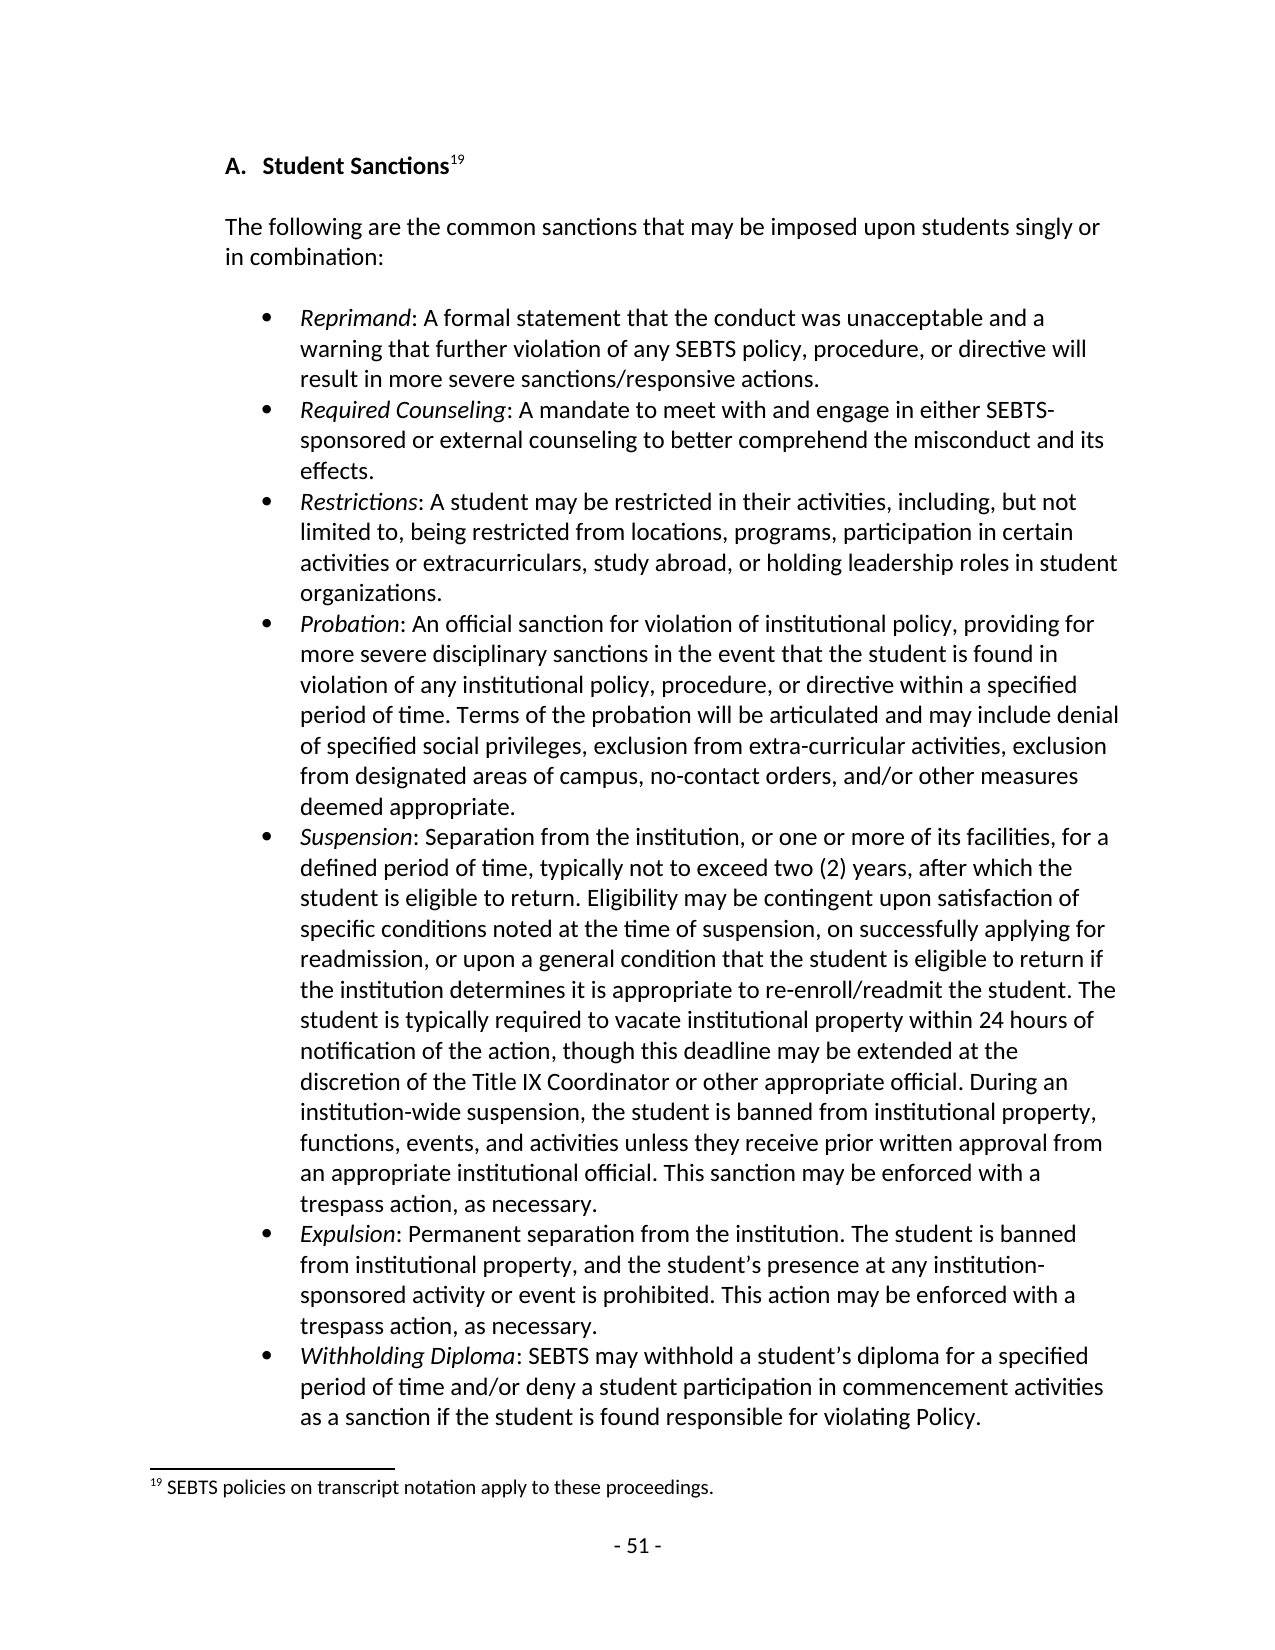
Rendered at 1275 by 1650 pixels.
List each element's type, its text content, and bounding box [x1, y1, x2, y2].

text The following are the common sanctions that may be imposed upon students singly or in combination: [225, 211, 1125, 272]
list Restrictions: A student may be restricted in their activities, including, but not limited to, being restricted from locations, programs, participation in certain activities or extracurriculars, study abroad, or holding leadership roles in student organizations. [262, 486, 1125, 608]
subtitle Student Sanctions [225, 150, 1125, 181]
list Probation: An official sanction for violation of institutional policy, providing for more severe disciplinary sanctions in the event that the student is found in violation of any institutional policy, procedure, or directive within a specified period of time. Terms of the probation will be articulated and may include denial of specified social privileges, exclusion from extra-curricular activities, exclusion from designated areas of campus, no-contact orders, and/or other measures deemed appropriate. [262, 608, 1125, 821]
list Reprimand: A formal statement that the conduct was unacceptable and a warning that further violation of any SEBTS policy, procedure, or directive will result in more severe sanctions/responsive actions. [262, 303, 1125, 394]
list Withholding Diploma: SEBTS may withhold a student’s diploma for a specified period of time and/or deny a student participation in commencement activities as a sanction if the student is found responsible for violating Policy. [262, 1340, 1125, 1432]
list Expulsion: Permanent separation from the institution. The student is banned from institutional property, and the student’s presence at any institution-sponsored activity or event is prohibited. This action may be enforced with a trespass action, as necessary. [262, 1218, 1125, 1340]
list Required Counseling: A mandate to meet with and engage in either SEBTS-sponsored or external counseling to better comprehend the misconduct and its effects. [262, 394, 1125, 486]
list Suspension: Separation from the institution, or one or more of its facilities, for a defined period of time, typically not to exceed two (2) years, after which the student is eligible to return. Eligibility may be contingent upon satisfaction of specific conditions noted at the time of suspension, on successfully applying for readmission, or upon a general condition that the student is eligible to return if the institution determines it is appropriate to re-enroll/readmit the student. The student is typically required to vacate institutional property within 24 hours of notification of the action, though this deadline may be extended at the discretion of the Title IX Coordinator or other appropriate official. During an institution-wide suspension, the student is banned from institutional property, functions, events, and activities unless they receive prior written approval from an appropriate institutional official. This sanction may be enforced with a trespass action, as necessary. [262, 821, 1125, 1218]
